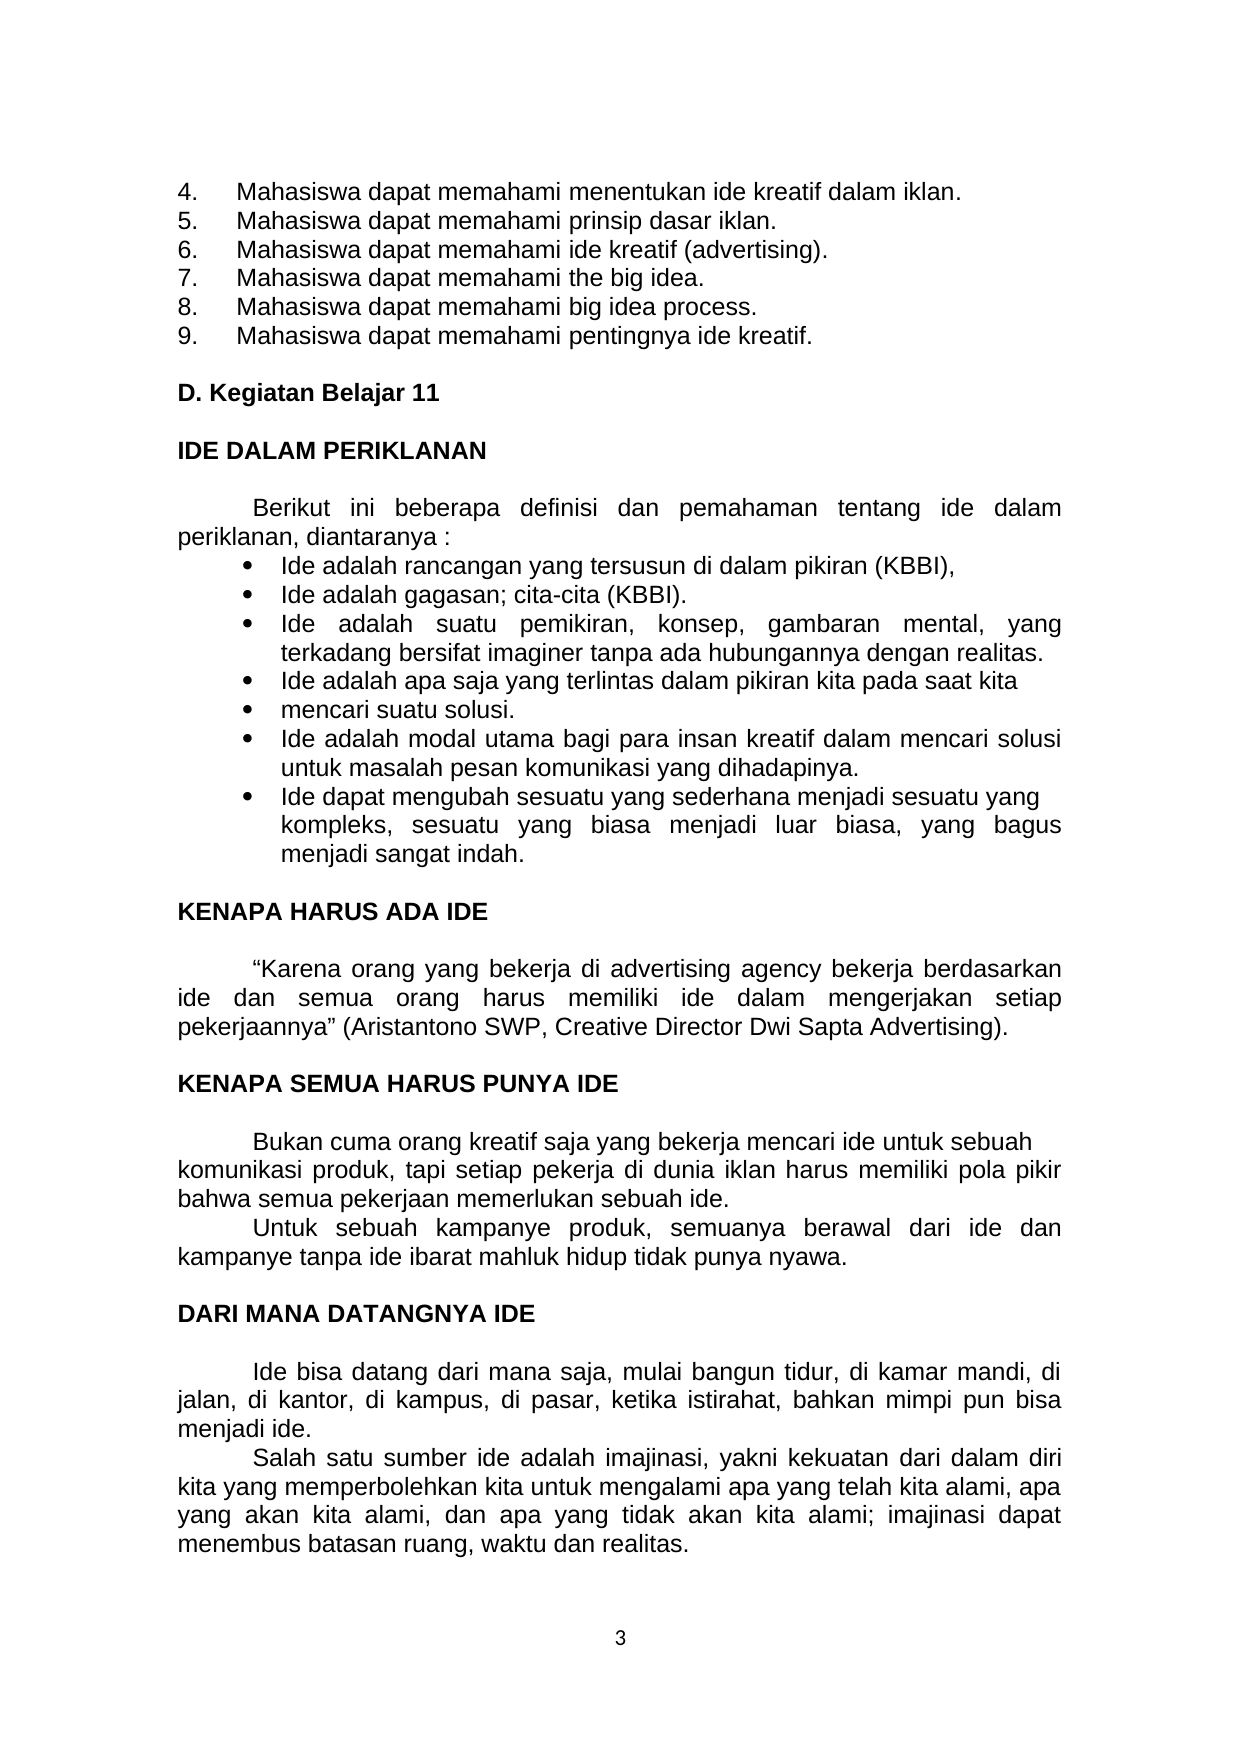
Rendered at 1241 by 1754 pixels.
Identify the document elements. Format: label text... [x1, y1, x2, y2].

list Ide dapat mengubah sesuatu yang sederhana menjadi sesuatu yang [243, 782, 1063, 810]
list Mahasiswa dapat memahami ide kreatif (advertising). [177, 235, 1063, 263]
list Mahasiswa dapat memahami big idea process. [177, 292, 1063, 321]
list Ide adalah suatu pemikiran, konsep, gambaran mental, yang terkadang bersifat imaginer tanpa ada hubungannya dengan realitas. [243, 609, 1063, 666]
text D. Kegiatan Belajar 11 [177, 378, 1063, 407]
list Ide adalah modal utama bagi para insan kreatif dalam mencari solusi untuk masalah pesan komunikasi yang dihadapinya. [243, 724, 1063, 782]
text Ide bisa datang dari mana saja, mulai bangun tidur, di kamar mandi, di jalan, di kantor, di kampus, di pasar, ketika istirahat, bahkan mimpi pun bisa menjadi ide. [177, 1357, 1063, 1443]
text Berikut ini beberapa definisi dan pemahaman tentang ide dalam periklanan, diantaranya : [177, 493, 1063, 551]
text Bukan cuma orang kreatif saja yang bekerja mencari ide untuk sebuah [252, 1127, 1063, 1155]
list kompleks, sesuatu yang biasa menjadi luar biasa, yang bagus menjadi sangat indah. [281, 810, 1063, 868]
text KENAPA SEMUA HARUS PUNYA IDE [177, 1069, 1063, 1098]
text DARI MANA DATANGNYA IDE [177, 1299, 1063, 1328]
list Ide adalah apa saja yang terlintas dalam pikiran kita pada saat kita [243, 666, 1063, 695]
list Mahasiswa dapat memahami pentingnya ide kreatif. [177, 321, 1063, 350]
list Ide adalah gagasan; cita-cita (KBBI). [243, 580, 1063, 609]
text “Karena orang yang bekerja di advertising agency bekerja berdasarkan ide dan semua orang harus memiliki ide dalam mengerjakan setiap pekerjaannya” (Aristantono SWP, Creative Director Dwi Sapta Advertising). [177, 954, 1063, 1040]
list Mahasiswa dapat memahami the big idea. [177, 263, 1063, 292]
text komunikasi produk, tapi setiap pekerja di dunia iklan harus memiliki pola pikir bahwa semua pekerjaan memerlukan sebuah ide. [177, 1155, 1063, 1213]
text KENAPA HARUS ADA IDE [177, 897, 1063, 925]
list Mahasiswa dapat memahami prinsip dasar iklan. [177, 206, 1063, 235]
list Ide adalah rancangan yang tersusun di dalam pikiran (KBBI), [243, 551, 1063, 580]
text Salah satu sumber ide adalah imajinasi, yakni kekuatan dari dalam diri kita yang memperbolehkan kita untuk mengalami apa yang telah kita alami, apa yang akan kita alami, dan apa yang tidak akan kita alami; imajinasi dapat menembus batasan ruang, waktu dan realitas. [177, 1443, 1063, 1558]
text Untuk sebuah kampanye produk, semuanya berawal dari ide dan kampanye tanpa ide ibarat mahluk hidup tidak punya nyawa. [177, 1213, 1063, 1270]
list Mahasiswa dapat memahami menentukan ide kreatif dalam iklan. [177, 177, 1063, 206]
text IDE DALAM PERIKLANAN [177, 436, 1063, 465]
list mencari suatu solusi. [243, 695, 1063, 724]
